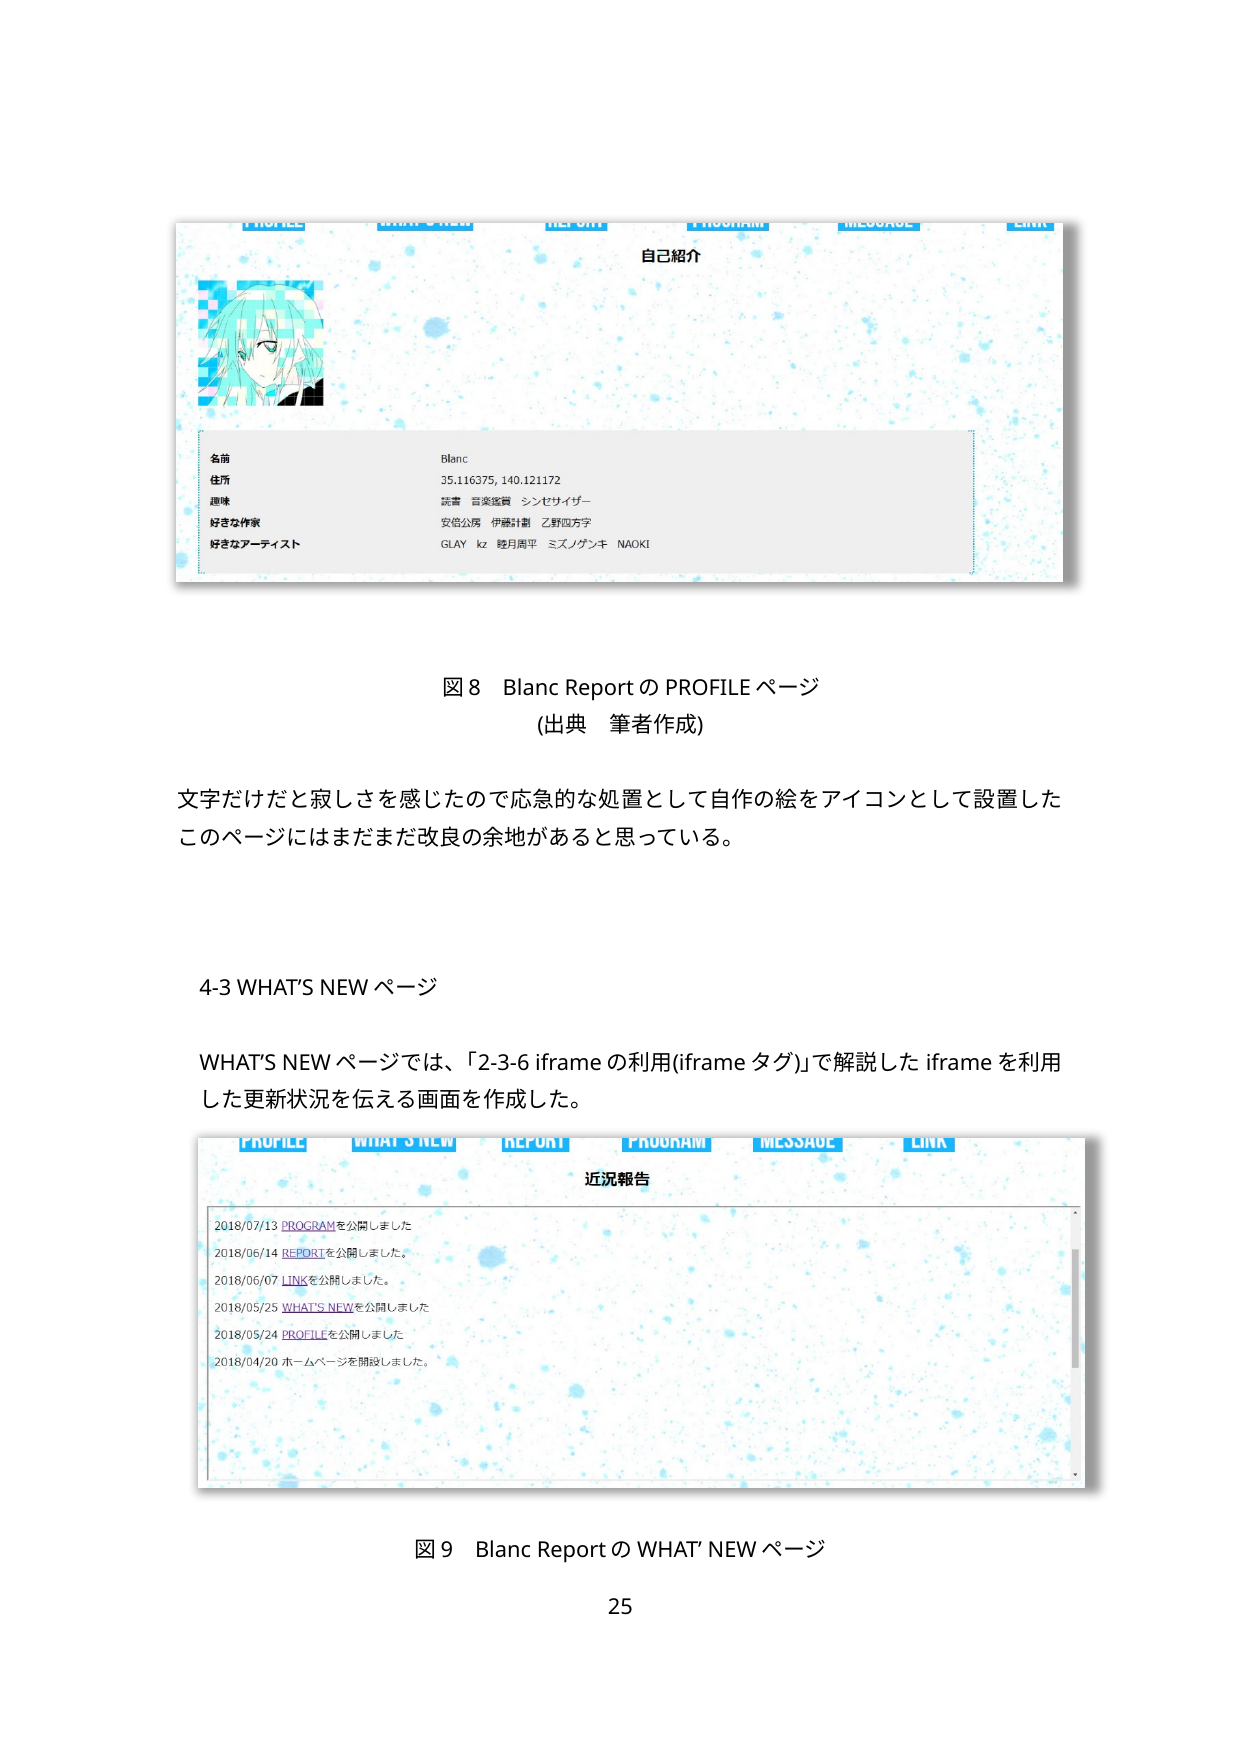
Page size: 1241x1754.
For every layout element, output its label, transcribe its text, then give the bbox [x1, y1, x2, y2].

text 図8 Blanc ReportのPROFILEページ [177, 667, 1063, 704]
picture [176, 223, 1063, 582]
list WHAT’S NEWページ [199, 967, 1063, 1004]
picture [198, 1138, 1085, 1488]
text (出典 筆者作成) [177, 704, 1063, 742]
text WHAT’S NEWページでは、｢2-3-6 iframeの利用(iframeタグ)｣で解説したiframeを利用した更新状況を伝える画面を作成した。 [199, 1042, 1063, 1117]
text 文字だけだと寂しさを感じたので応急的な処置として自作の絵をアイコンとして設置した。このページにはまだまだ改良の余地があると思っている。 [177, 779, 1063, 854]
